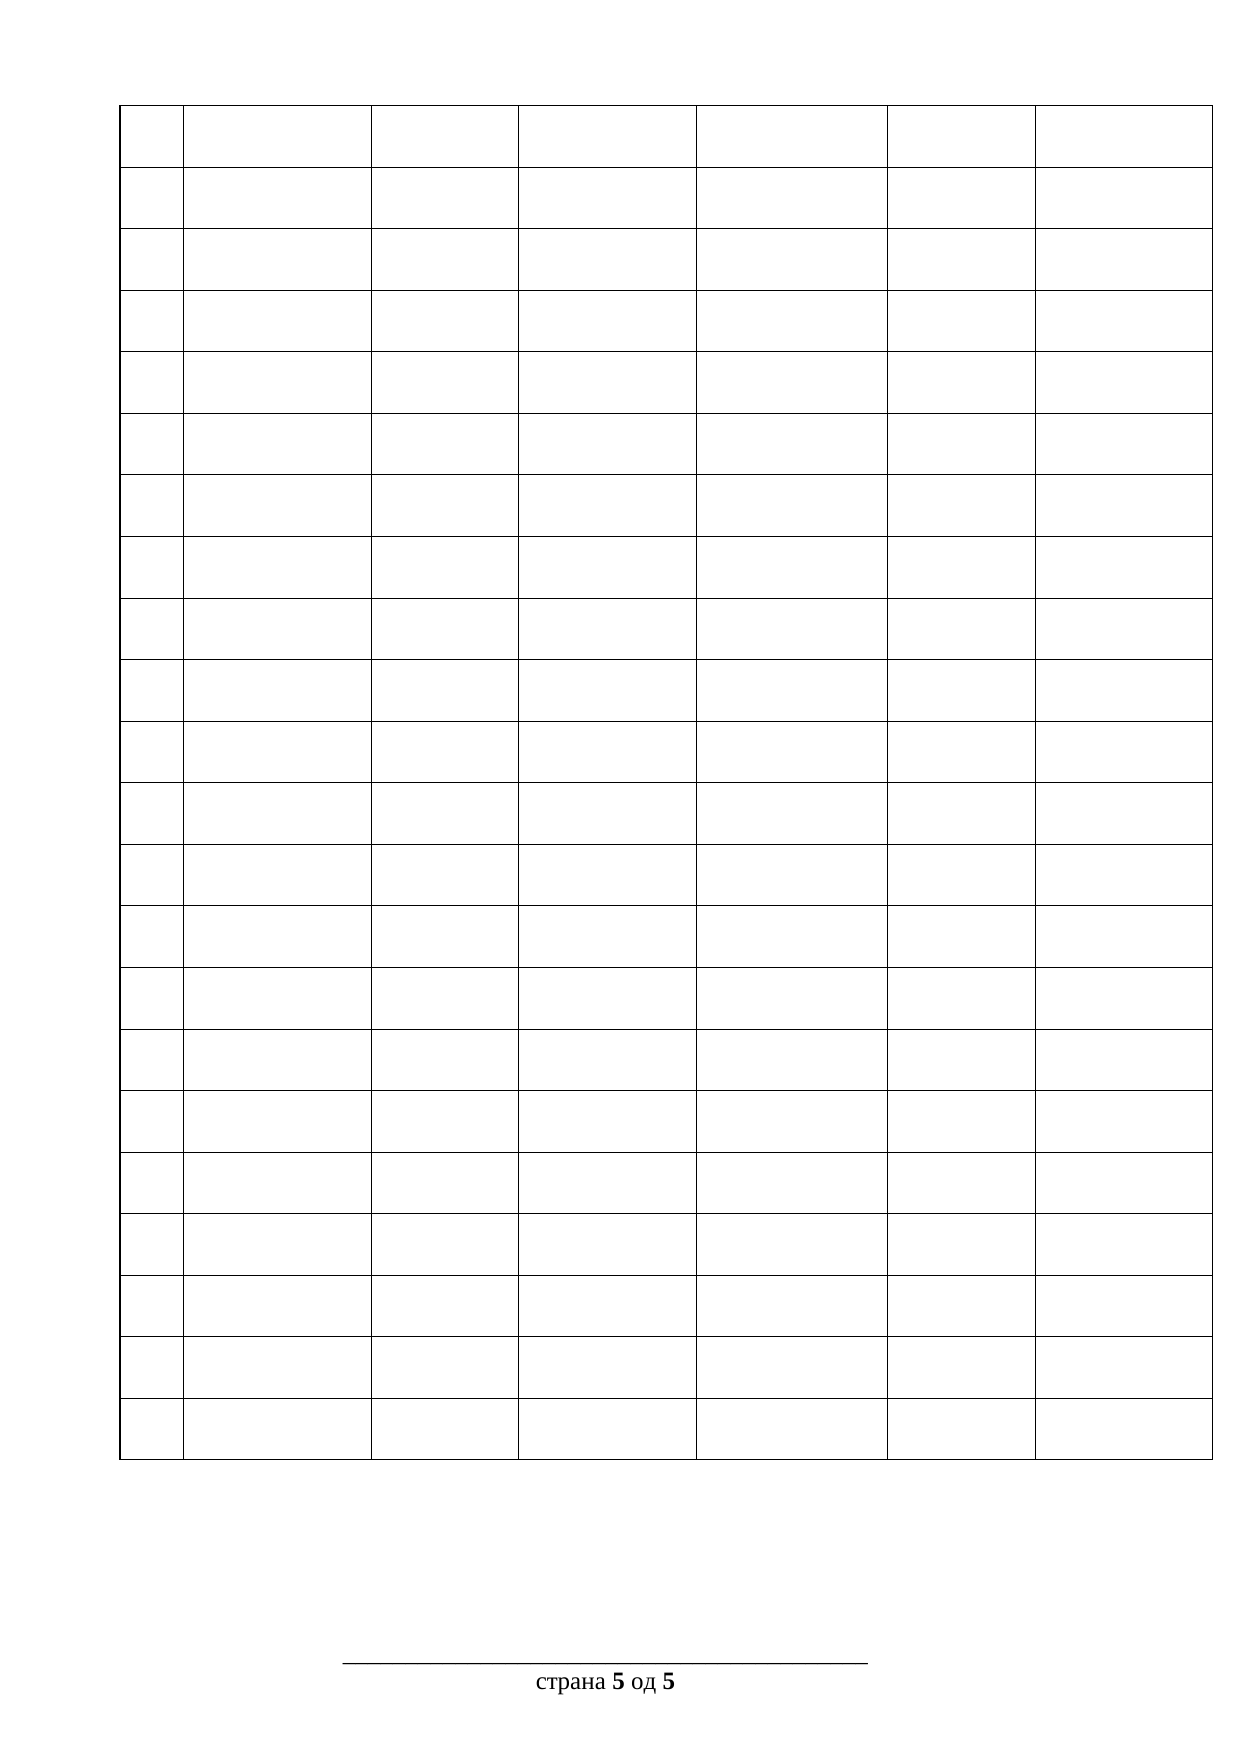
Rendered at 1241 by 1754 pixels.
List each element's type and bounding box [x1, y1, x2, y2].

table_cell [121, 1214, 183, 1275]
table_cell [372, 1153, 518, 1213]
table_cell [519, 1276, 696, 1336]
table_cell [1036, 906, 1212, 967]
table_cell [372, 1030, 518, 1090]
table_cell [184, 537, 371, 597]
table_cell [519, 1399, 696, 1459]
table_cell [697, 1214, 887, 1275]
table_cell [519, 1091, 696, 1152]
table_cell [184, 1276, 371, 1336]
table_cell [1036, 968, 1212, 1028]
table_cell [519, 1030, 696, 1090]
table_cell [519, 660, 696, 721]
table_cell [888, 1337, 1035, 1398]
table_cell [121, 414, 183, 474]
table_cell [519, 106, 696, 167]
table_cell [519, 414, 696, 474]
table_cell [888, 783, 1035, 844]
table_cell [697, 229, 887, 290]
table_cell [372, 660, 518, 721]
table_cell [1036, 783, 1212, 844]
table_cell [697, 1276, 887, 1336]
table_cell [372, 352, 518, 413]
table_cell [888, 599, 1035, 659]
table_cell [1036, 229, 1212, 290]
table_cell [121, 537, 183, 597]
table_cell [519, 1153, 696, 1213]
table_cell [888, 106, 1035, 167]
table_cell [697, 1153, 887, 1213]
table_cell [372, 106, 518, 167]
table_cell [372, 414, 518, 474]
table_cell [519, 291, 696, 351]
table_cell [121, 1276, 183, 1336]
table_cell [697, 475, 887, 536]
table_cell [121, 722, 183, 782]
table_cell [888, 660, 1035, 721]
table_cell [121, 168, 183, 228]
table_cell [697, 783, 887, 844]
table_cell [121, 1030, 183, 1090]
table_cell [519, 1214, 696, 1275]
table_cell [519, 537, 696, 597]
table_cell [888, 352, 1035, 413]
table_cell [519, 722, 696, 782]
table_cell [372, 537, 518, 597]
table_cell [697, 352, 887, 413]
table_cell [697, 599, 887, 659]
table_cell [372, 783, 518, 844]
table_cell [697, 291, 887, 351]
table_cell [519, 352, 696, 413]
table_cell [519, 229, 696, 290]
table_cell [372, 1091, 518, 1152]
table_cell [121, 845, 183, 905]
table_cell [184, 229, 371, 290]
table_cell [372, 168, 518, 228]
table_cell [888, 1091, 1035, 1152]
table_cell [888, 1214, 1035, 1275]
table_cell [888, 845, 1035, 905]
table_cell [184, 783, 371, 844]
table_cell [184, 660, 371, 721]
table_cell [697, 722, 887, 782]
table_cell [184, 1091, 371, 1152]
table_cell [519, 783, 696, 844]
table_cell [1036, 1399, 1212, 1459]
table_cell [519, 968, 696, 1028]
table_cell [372, 1214, 518, 1275]
table_cell [121, 783, 183, 844]
table_cell [1036, 291, 1212, 351]
table_cell [1036, 352, 1212, 413]
table_cell [121, 1091, 183, 1152]
table_cell [1036, 1337, 1212, 1398]
table_cell [372, 968, 518, 1028]
table_cell [121, 906, 183, 967]
table_cell [697, 845, 887, 905]
table_cell [372, 722, 518, 782]
table_cell [372, 906, 518, 967]
table_cell [697, 1091, 887, 1152]
table_cell [888, 906, 1035, 967]
table_cell [121, 352, 183, 413]
table_cell [697, 1030, 887, 1090]
table_cell [697, 414, 887, 474]
table_cell [184, 1030, 371, 1090]
table_cell [121, 599, 183, 659]
table_cell [888, 722, 1035, 782]
table_cell [697, 1399, 887, 1459]
table_cell [697, 660, 887, 721]
table_cell [519, 599, 696, 659]
table_cell [888, 414, 1035, 474]
table_cell [184, 414, 371, 474]
table_cell [184, 168, 371, 228]
table_cell [888, 229, 1035, 290]
table_cell [888, 168, 1035, 228]
table_cell [184, 599, 371, 659]
table_cell [372, 1337, 518, 1398]
table_cell [372, 1276, 518, 1336]
table_cell [184, 352, 371, 413]
table_cell [519, 845, 696, 905]
table_cell [121, 968, 183, 1028]
table_cell [519, 475, 696, 536]
table_cell [888, 475, 1035, 536]
table_cell [1036, 1091, 1212, 1152]
table_cell [888, 968, 1035, 1028]
table_cell [372, 475, 518, 536]
table_cell [184, 722, 371, 782]
table_cell [184, 1399, 371, 1459]
table_cell [1036, 1276, 1212, 1336]
table_cell [1036, 722, 1212, 782]
table_cell [697, 906, 887, 967]
table_cell [184, 106, 371, 167]
table_cell [697, 168, 887, 228]
table_cell [121, 1399, 183, 1459]
table_cell [121, 291, 183, 351]
table_cell [1036, 599, 1212, 659]
table_cell [121, 475, 183, 536]
table_cell [372, 229, 518, 290]
table_cell [888, 537, 1035, 597]
table_cell [697, 106, 887, 167]
table_cell [697, 1337, 887, 1398]
table_cell [372, 845, 518, 905]
table_cell [184, 1337, 371, 1398]
table_cell [372, 291, 518, 351]
table_cell [184, 1214, 371, 1275]
table_cell [888, 1399, 1035, 1459]
table_cell [519, 1337, 696, 1398]
table_cell [888, 1153, 1035, 1213]
table_cell [888, 1276, 1035, 1336]
table_cell [1036, 1030, 1212, 1090]
table_cell [1036, 168, 1212, 228]
table_cell [184, 475, 371, 536]
table_cell [184, 1153, 371, 1213]
table_cell [888, 291, 1035, 351]
table_cell [888, 1030, 1035, 1090]
table_cell [1036, 106, 1212, 167]
table_cell [121, 106, 183, 167]
table_cell [121, 229, 183, 290]
table_cell [1036, 1153, 1212, 1213]
table_cell [184, 906, 371, 967]
table_cell [121, 660, 183, 721]
table_cell [184, 291, 371, 351]
table_cell [184, 845, 371, 905]
table_cell [1036, 845, 1212, 905]
table_cell [372, 599, 518, 659]
table_cell [1036, 414, 1212, 474]
table_cell [697, 537, 887, 597]
table_cell [1036, 537, 1212, 597]
table_cell [1036, 1214, 1212, 1275]
table_cell [372, 1399, 518, 1459]
table_cell [121, 1153, 183, 1213]
table_cell [519, 168, 696, 228]
table_cell [184, 968, 371, 1028]
table_cell [121, 1337, 183, 1398]
table_cell [1036, 475, 1212, 536]
table_cell [519, 906, 696, 967]
table_cell [1036, 660, 1212, 721]
table_cell [697, 968, 887, 1028]
